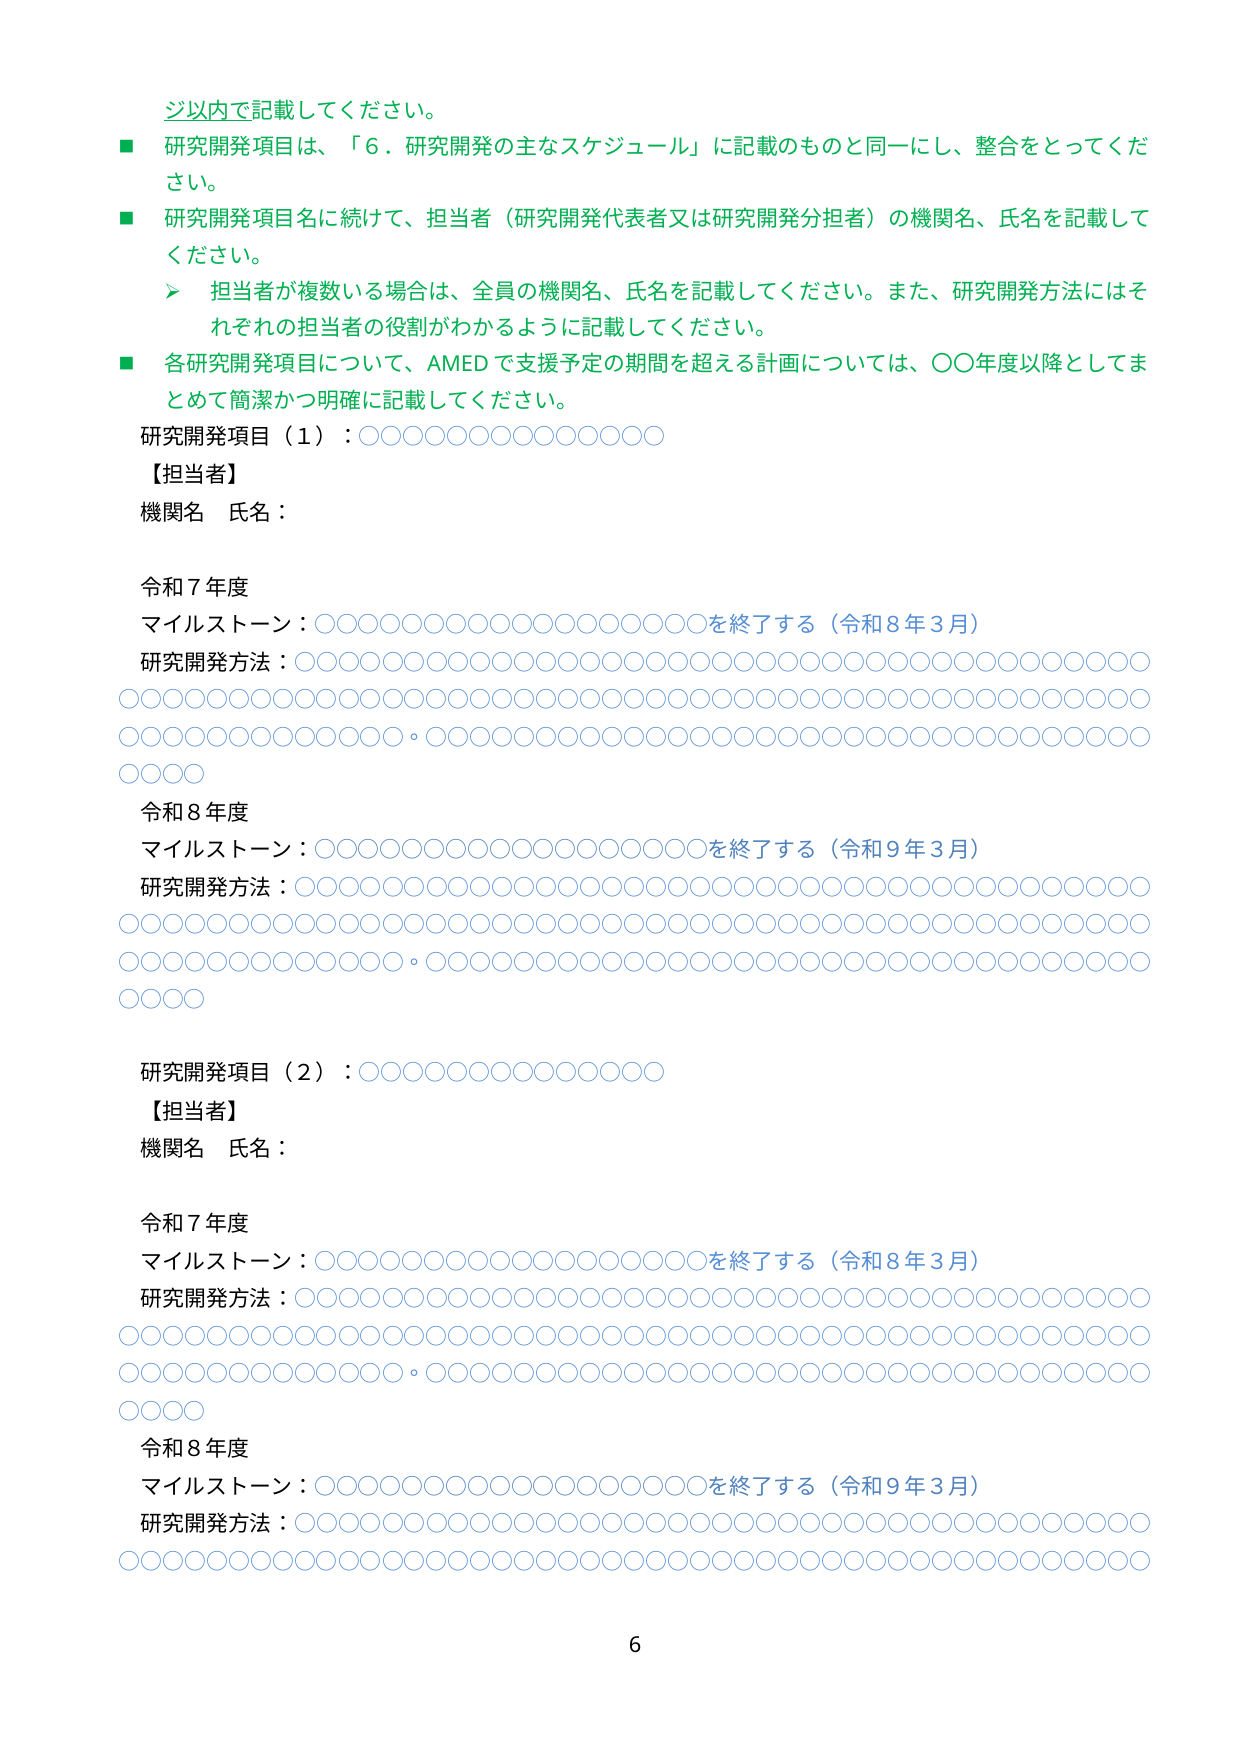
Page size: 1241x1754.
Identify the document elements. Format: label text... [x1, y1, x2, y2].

text 各研究開発項目について、AMEDで支援予定の期間を超える計画については、〇〇年度以降としてまとめて簡潔かつ明確に記載してください。 [118, 344, 1152, 417]
text 研究開発項目名に続けて、担当者（研究開発代表者又は研究開発分担者）の機関名、氏名を記載してください。 [118, 199, 1152, 272]
text 研究開発方法：○○○○○○○○○○○○○○○○○○○○○○○○○○○○○○○○○○○○○○○○○○○○○○○○○○○○○○○○○○○○○○○○○○○○○○○○○○○○○○○○○○○○○○○○○○○○○○○○○○○。○○○○○○○○○○○○○○○○○○○○○○○○○○○○○○○○○○○○○ [118, 1277, 1152, 1427]
list 担当者が複数いる場合は、全員の機関名、氏名を記載してください。また、研究開発方法にはそれぞれの担当者の役割がわかるように記載してください。 [164, 272, 1152, 344]
text 令和７年度 [118, 565, 1152, 603]
text 機関名 氏名： [118, 1127, 1152, 1164]
text 研究開発方法：○○○○○○○○○○○○○○○○○○○○○○○○○○○○○○○○○○○○○○○○○○○○○○○○○○○○○○○○○○○○○○○○○○○○○○○○○○○○○○○○○○○○○○○○○○○○○○○○○○○。○○○○○○○○○○○○○○○○○○○○○○○○○○○○○○○○○○○○○ [118, 865, 1152, 1015]
text マイルストーン：○○○○○○○○○○○○○○○○○○を終了する（令和９年３月） [118, 1464, 1152, 1502]
text マイルストーン：○○○○○○○○○○○○○○○○○○を終了する（令和９年３月） [118, 828, 1152, 865]
text マイルストーン：○○○○○○○○○○○○○○○○○○を終了する（令和８年３月） [118, 603, 1152, 640]
text 令和８年度 [118, 790, 1152, 828]
text 機関名 氏名： [118, 490, 1152, 528]
text 研究開発項目は、「６．研究開発の主なスケジュール」に記載のものと同一にし、整合をとってください。 [118, 127, 1152, 199]
subtitle 研究開発項目（１）：○○○○○○○○○○○○○○ [140, 417, 1152, 453]
subtitle 研究開発項目（２）：○○○○○○○○○○○○○○ [140, 1053, 1152, 1089]
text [118, 1502, 1152, 1577]
text マイルストーン：○○○○○○○○○○○○○○○○○○を終了する（令和８年３月） [118, 1239, 1152, 1277]
text 研究開発方法：○○○○○○○○○○○○○○○○○○○○○○○○○○○○○○○○○○○○○○○○○○○○○○○○○○○○○○○○○○○○○○○○○○○○○○○○○○○○○○○○○○○○○○○○○○○○○○○○○○○。○○○○○○○○○○○○○○○○○○○○○○○○○○○○○○○○○○○○○ [118, 640, 1152, 790]
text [118, 90, 1152, 127]
text 令和７年度 [118, 1202, 1152, 1239]
text 令和８年度 [118, 1427, 1152, 1464]
text 【担当者】 [118, 453, 1152, 490]
text 【担当者】 [118, 1089, 1152, 1127]
